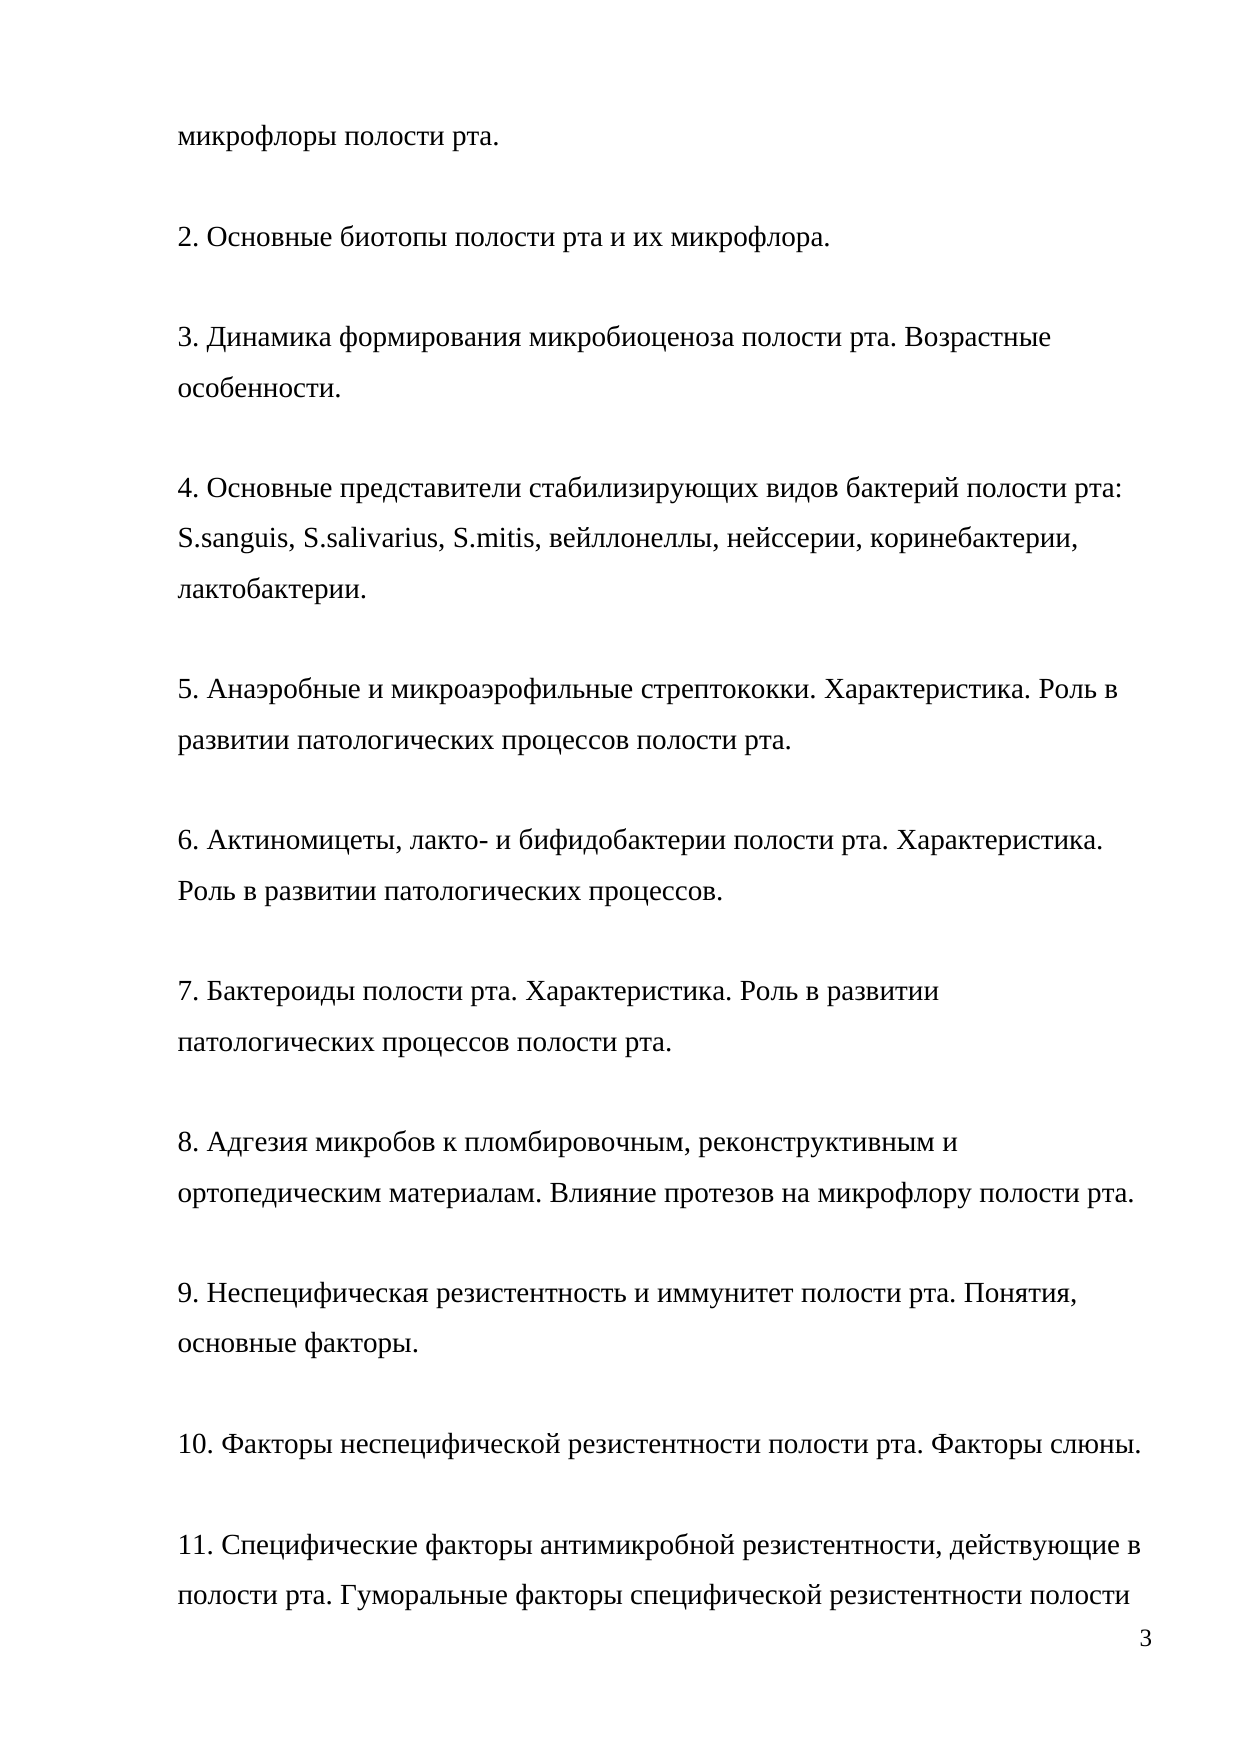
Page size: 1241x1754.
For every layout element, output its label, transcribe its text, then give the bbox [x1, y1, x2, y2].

text 4. Основные представители стабилизирующих видов бактерий полости рта: [177, 470, 1152, 504]
text 5. Анаэробные и микроаэрофильные стрептококки. Характеристика. Роль в [177, 672, 1152, 705]
text микрофлоры полости рта. [177, 118, 1152, 152]
text 3. Динамика формирования микробиоценоза полости рта. Возрастные [177, 319, 1152, 353]
text полости рта. Гуморальные факторы специфической резистентности полости [177, 1577, 1152, 1611]
text патологических процессов полости рта. [177, 1024, 1152, 1057]
text основные факторы. [177, 1326, 1152, 1359]
text развитии патологических процессов полости рта. [177, 722, 1152, 755]
text 8. Адгезия микробов к пломбировочным, реконструктивным и [177, 1124, 1152, 1158]
text Роль в развитии патологических процессов. [177, 873, 1152, 906]
text 7. Бактероиды полости рта. Характеристика. Роль в развитии [177, 973, 1152, 1007]
text 10. Факторы неспецифической резистентности полости рта. Факторы слюны. [177, 1426, 1152, 1460]
text 11. Специфические факторы антимикробной резистентности, действующие в [177, 1527, 1152, 1560]
text 6. Актиномицеты, лакто- и бифидобактерии полости рта. Характеристика. [177, 822, 1152, 856]
text лактобактерии. [177, 571, 1152, 604]
text S.sanguis, S.salivarius, S.mitis, вейллонеллы, нейссерии, коринебактерии, [177, 521, 1152, 554]
text 2. Основные биотопы полости рта и их микрофлора. [177, 219, 1152, 252]
text 9. Неспецифическая резистентность и иммунитет полости рта. Понятия, [177, 1275, 1152, 1309]
text ортопедическим материалам. Влияние протезов на микрофлору полости рта. [177, 1175, 1152, 1208]
text особенности. [177, 370, 1152, 403]
